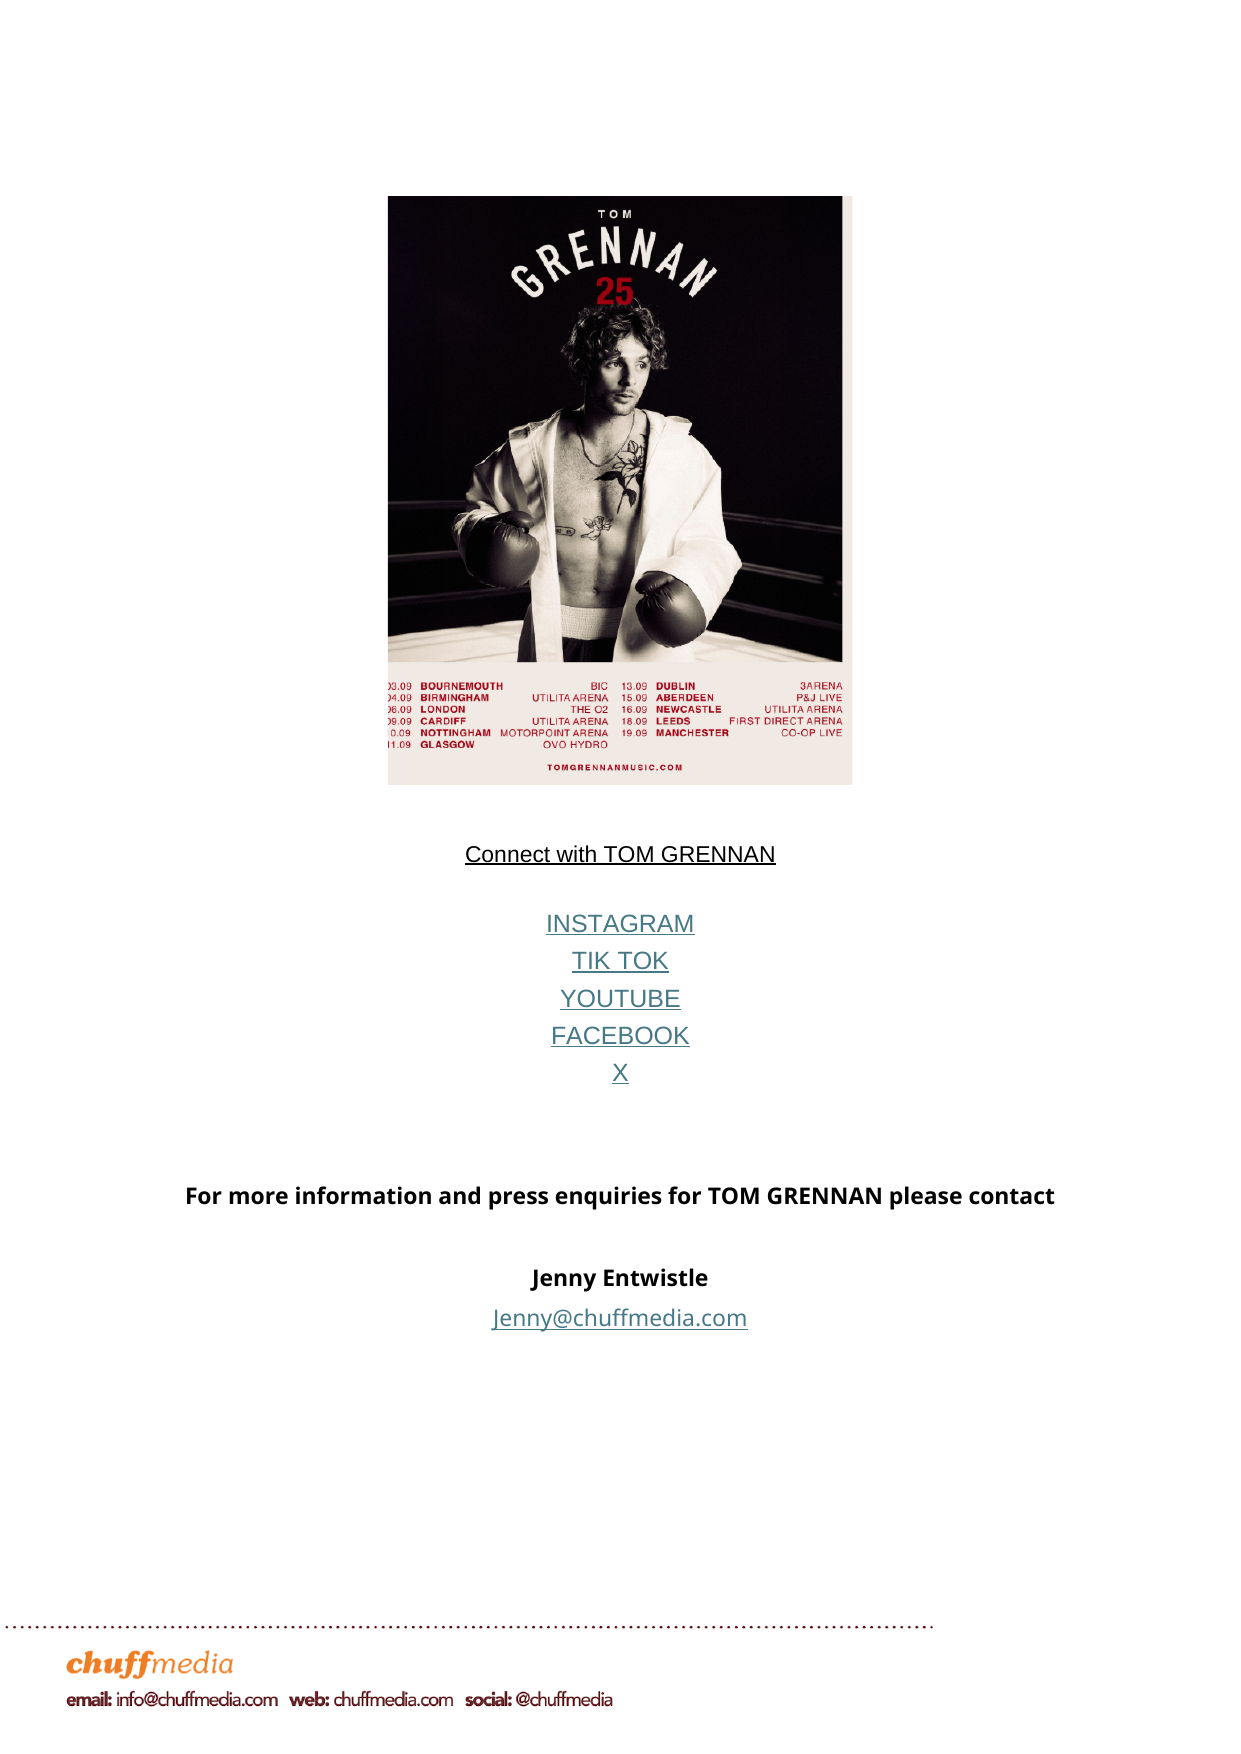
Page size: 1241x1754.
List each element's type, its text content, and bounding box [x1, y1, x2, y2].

text INSTAGRAM [150, 909, 1090, 938]
text YOUTUBE [150, 983, 1090, 1012]
text Jenny Entwistle [150, 1262, 1090, 1293]
text Connect with TOM GRENNAN [150, 841, 1090, 867]
picture [387, 196, 853, 785]
picture [0, 1603, 941, 1719]
text X [150, 1058, 1090, 1087]
text For more information and press enquiries for TOM GRENNAN please contact [150, 1180, 1090, 1212]
text FACEBOOK [150, 1021, 1090, 1049]
text TIK TOK [150, 946, 1090, 975]
text Jenny@chuffmedia.com [150, 1302, 1090, 1333]
